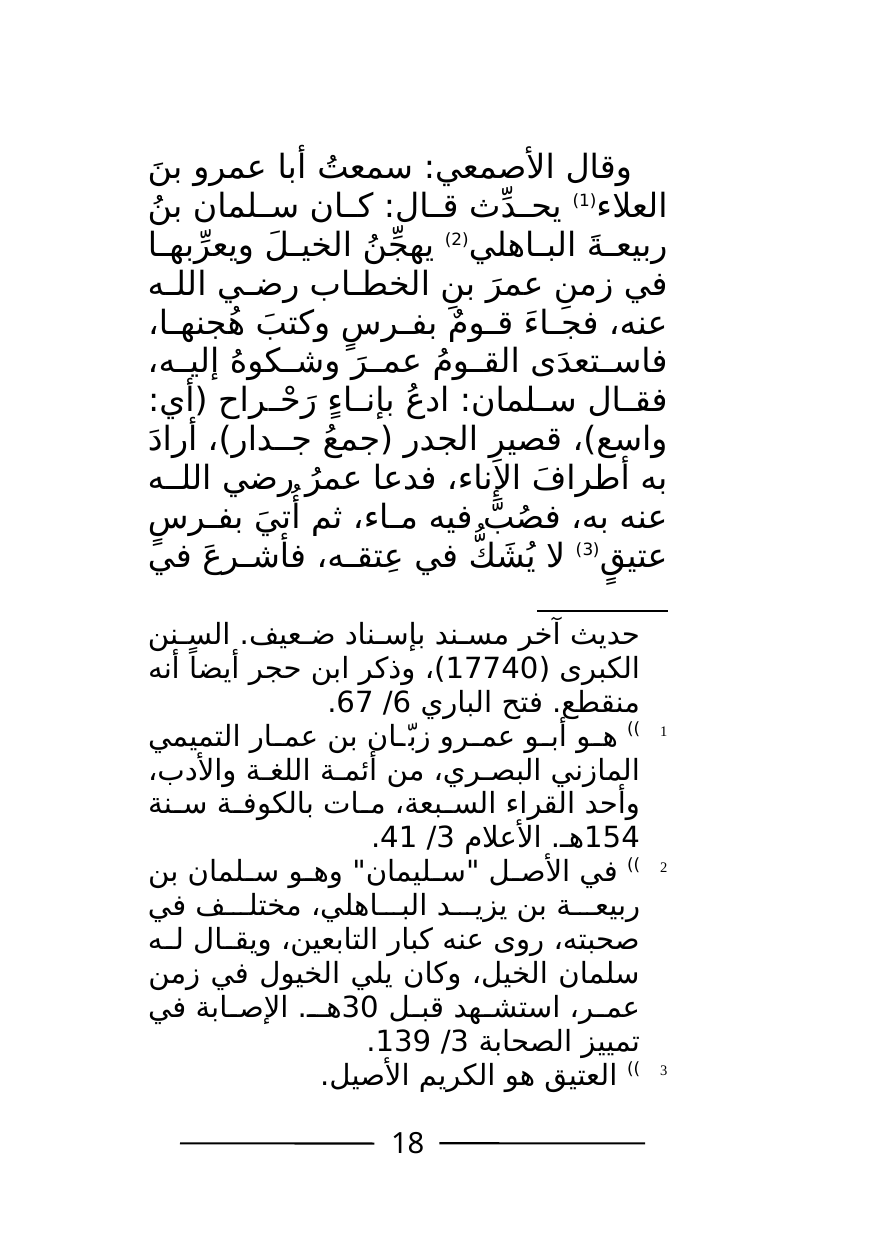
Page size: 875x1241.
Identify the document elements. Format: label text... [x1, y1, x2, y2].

text وقال الأصمعي: سمعتُ أبا عمرو بنَ العلاء() يحدِّث قال: كان سلمان بنُ ربيعةَ الباهلي() يهجِّنُ الخيلَ ويعرِّبها في زمنِ عمرَ بنِ الخطاب رضي الله عنه، فجاءَ قومٌ بفرسٍ وكتبَ هُجنها، فاستعدَى القومُ عمرَ وشكوهُ إليه، فقال سلمان: ادعُ بإناءٍ رَحْراح (أي: واسع)، قصيرِ الجدر (جمعُ جدار)، أرادَ به أطرافَ الإناء، فدعا عمرُ رضي الله عنه به، فصُبَّ فيه ماء، ثم أُتيَ بفرسٍ عتيقٍ() لا يُشَكُّ في عِتقه، فأشرعَ في الإناء()، فصفَّ بين سُنبكيهِ (بالضمِّ: الحافر، والجمعُ سنابك) ومدَّ عنقهُ ثم قال: اأتوا بهجينٍ لا يُشَكُّ في هُجنه، فأُتيَ به، فأشرع، فبرك، فشرب، ثم أُتي بفرسِ القوم، فأشرع، فصفَّ سُنبكيه ومدَّ عنقَهُ كما فعلَ العتيق، ثم ثنَى أحدَ السُّنبكين قليلاً فشرب، فرأى عمرُ رضي الله عنه وكان بمحضره، فقال: أنتَ سلمانُ الخيل(). [148, 148, 667, 575]
